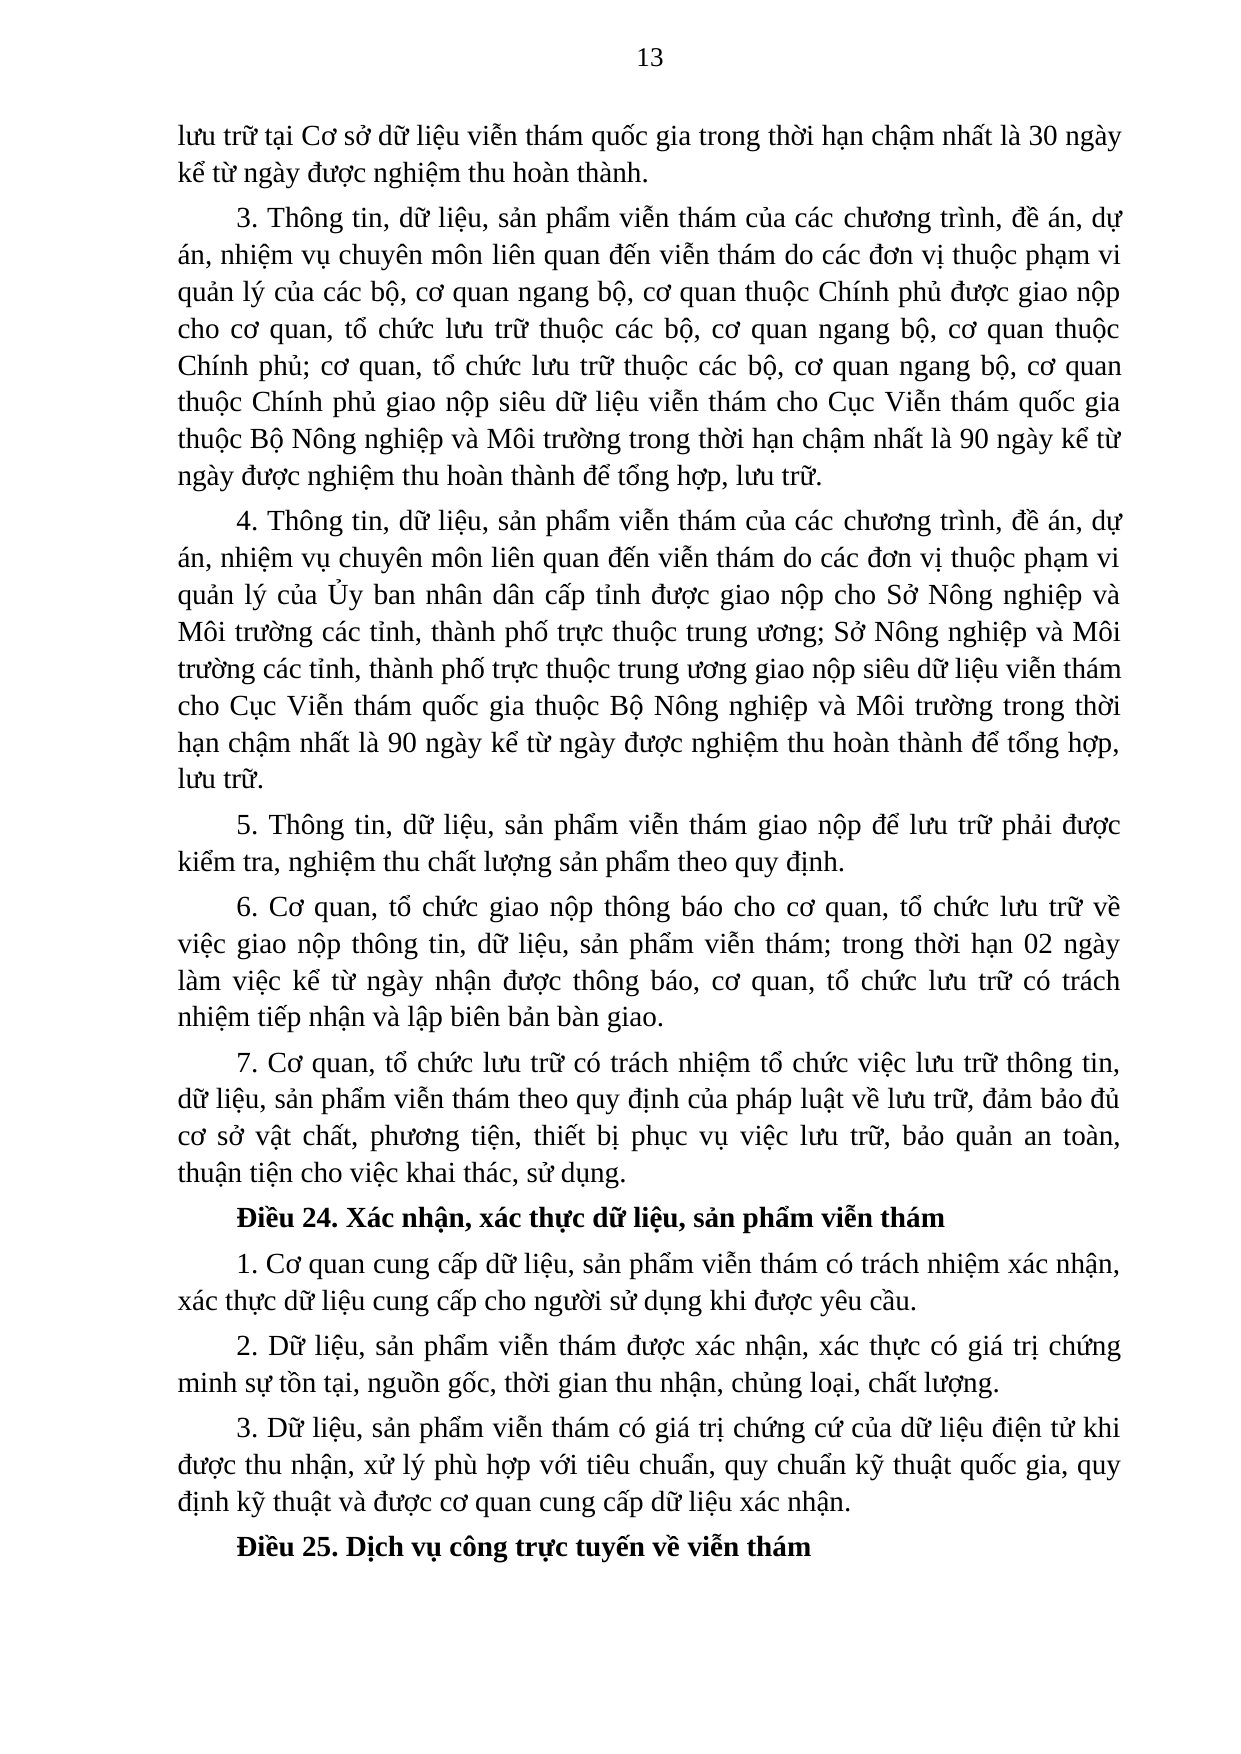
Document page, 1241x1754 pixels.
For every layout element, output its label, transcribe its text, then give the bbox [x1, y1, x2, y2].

text Điều 24. Xác nhận, xác thực dữ liệu, sản phẩm viễn thám [177, 1201, 1122, 1234]
text 6. Cơ quan, tổ chức giao nộp thông báo cho cơ quan, tổ chức lưu trữ về việc giao nộp thông tin, dữ liệu, sản phẩm viễn thám; trong thời hạn 02 ngày làm việc kể từ ngày nhận được thông báo, cơ quan, tổ chức lưu trữ có trách nhiệm tiếp nhận và lập biên bản bàn giao. [177, 889, 1122, 1033]
text 3. Thông tin, dữ liệu, sản phẩm viễn thám của các chương trình, đề án, dự án, nhiệm vụ chuyên môn liên quan đến viễn thám do các đơn vị thuộc phạm vi quản lý của các bộ, cơ quan ngang bộ, cơ quan thuộc Chính phủ được giao nộp cho cơ quan, tổ chức lưu trữ thuộc các bộ, cơ quan ngang bộ, cơ quan thuộc Chính phủ; cơ quan, tổ chức lưu trữ thuộc các bộ, cơ quan ngang bộ, cơ quan thuộc Chính phủ giao nộp siêu dữ liệu viễn thám cho Cục Viễn thám quốc gia thuộc Bộ Nông nghiệp và Môi trường trong thời hạn chậm nhất là 90 ngày kể từ ngày được nghiệm thu hoàn thành để tổng hợp, lưu trữ. [177, 200, 1122, 492]
text 3. Dữ liệu, sản phẩm viễn thám có giá trị chứng cứ của dữ liệu điện tử khi được thu nhận, xử lý phù hợp với tiêu chuẩn, quy chuẩn kỹ thuật quốc gia, quy định kỹ thuật và được cơ quan cung cấp dữ liệu xác nhận. [177, 1410, 1122, 1517]
text 2. Dữ liệu, sản phẩm viễn thám được xác nhận, xác thực có giá trị chứng minh sự tồn tại, nguồn gốc, thời gian thu nhận, chủng loại, chất lượng. [177, 1328, 1122, 1398]
text Điều 25. Dịch vụ công trực tuyến về viễn thám [177, 1529, 1122, 1562]
text 1. Cơ quan cung cấp dữ liệu, sản phẩm viễn thám có trách nhiệm xác nhận, xác thực dữ liệu cung cấp cho người sử dụng khi được yêu cầu. [177, 1246, 1122, 1316]
text 7. Cơ quan, tổ chức lưu trữ có trách nhiệm tổ chức việc lưu trữ thông tin, dữ liệu, sản phẩm viễn thám theo quy định của pháp luật về lưu trữ, đảm bảo đủ cơ sở vật chất, phương tiện, thiết bị phục vụ việc lưu trữ, bảo quản an toàn, thuận tiện cho việc khai thác, sử dụng. [177, 1045, 1122, 1189]
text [177, 118, 1122, 188]
text 5. Thông tin, dữ liệu, sản phẩm viễn thám giao nộp để lưu trữ phải được kiểm tra, nghiệm thu chất lượng sản phẩm theo quy định. [177, 807, 1122, 877]
text 4. Thông tin, dữ liệu, sản phẩm viễn thám của các chương trình, đề án, dự án, nhiệm vụ chuyên môn liên quan đến viễn thám do các đơn vị thuộc phạm vi quản lý của Ủy ban nhân dân cấp tỉnh được giao nộp cho Sở Nông nghiệp và Môi trường các tỉnh, thành phố trực thuộc trung ương; Sở Nông nghiệp và Môi trường các tỉnh, thành phố trực thuộc trung ương giao nộp siêu dữ liệu viễn thám cho Cục Viễn thám quốc gia thuộc Bộ Nông nghiệp và Môi trường trong thời hạn chậm nhất là 90 ngày kể từ ngày được nghiệm thu hoàn thành để tổng hợp, lưu trữ. [177, 503, 1122, 795]
